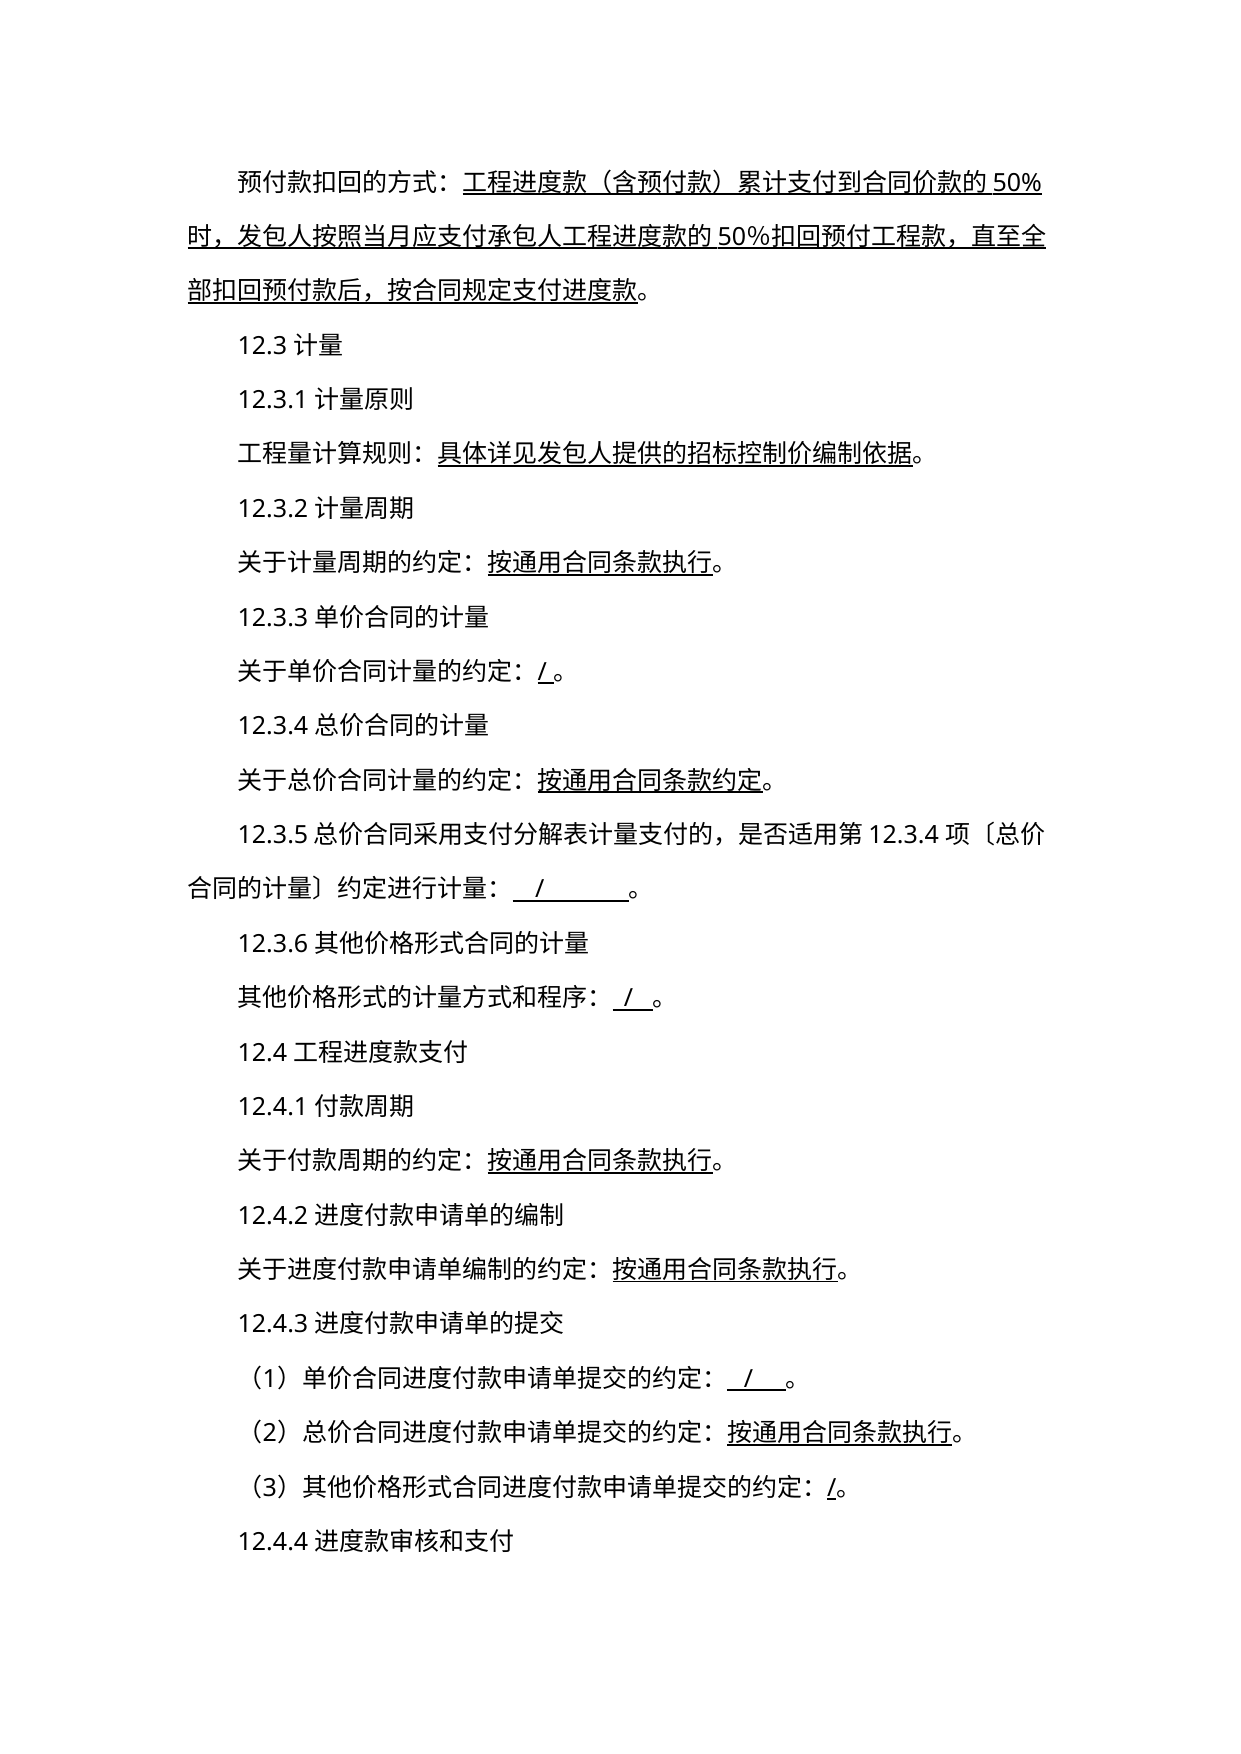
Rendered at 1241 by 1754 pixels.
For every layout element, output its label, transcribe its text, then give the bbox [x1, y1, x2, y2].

text 关于计量周期的约定：按通用合同条款执行。 [187, 543, 1053, 579]
text 12.3.5总价合同采用支付分解表计量支付的，是否适用第12.3.4 项〔总价合同的计量〕约定进行计量： / 。 [187, 814, 1053, 905]
text 12.4.1 付款周期 [187, 1086, 1053, 1123]
text （3）其他价格形式合同进度付款申请单提交的约定：/。 [187, 1467, 1053, 1503]
text （2）总价合同进度付款申请单提交的约定：按通用合同条款执行。 [187, 1413, 1053, 1449]
text 12.3.6 其他价格形式合同的计量 [187, 923, 1053, 959]
text 关于总价合同计量的约定：按通用合同条款约定。 [187, 760, 1053, 796]
text 12.3.1 计量原则 [187, 379, 1053, 416]
text 12.4.3 进度付款申请单的提交 [187, 1304, 1053, 1340]
text 12.4.4 进度款审核和支付 [187, 1521, 1053, 1558]
text 12.4 工程进度款支付 [187, 1032, 1053, 1068]
text 12.3.3 单价合同的计量 [187, 597, 1053, 633]
text 工程量计算规则：具体详见发包人提供的招标控制价编制依据。 [187, 434, 1053, 470]
text 12.3 计量 [187, 325, 1053, 361]
text 关于单价合同计量的约定：/ 。 [187, 651, 1053, 688]
text 12.3.4 总价合同的计量 [187, 706, 1053, 742]
text 关于付款周期的约定：按通用合同条款执行。 [187, 1141, 1053, 1177]
text 12.3.2 计量周期 [187, 488, 1053, 524]
text 预付款扣回的方式：工程进度款（含预付款）累计支付到合同价款的50%时，发包人按照当月应支付承包人工程进度款的50％扣回预付工程款，直至全部扣回预付款后，按合同规定支付进度款。 [187, 162, 1053, 307]
text 其他价格形式的计量方式和程序： / 。 [187, 978, 1053, 1014]
text 关于进度付款申请单编制的约定：按通用合同条款执行。 [187, 1249, 1053, 1286]
text 12.4.2 进度付款申请单的编制 [187, 1195, 1053, 1231]
text （1）单价合同进度付款申请单提交的约定： / 。 [187, 1358, 1053, 1394]
